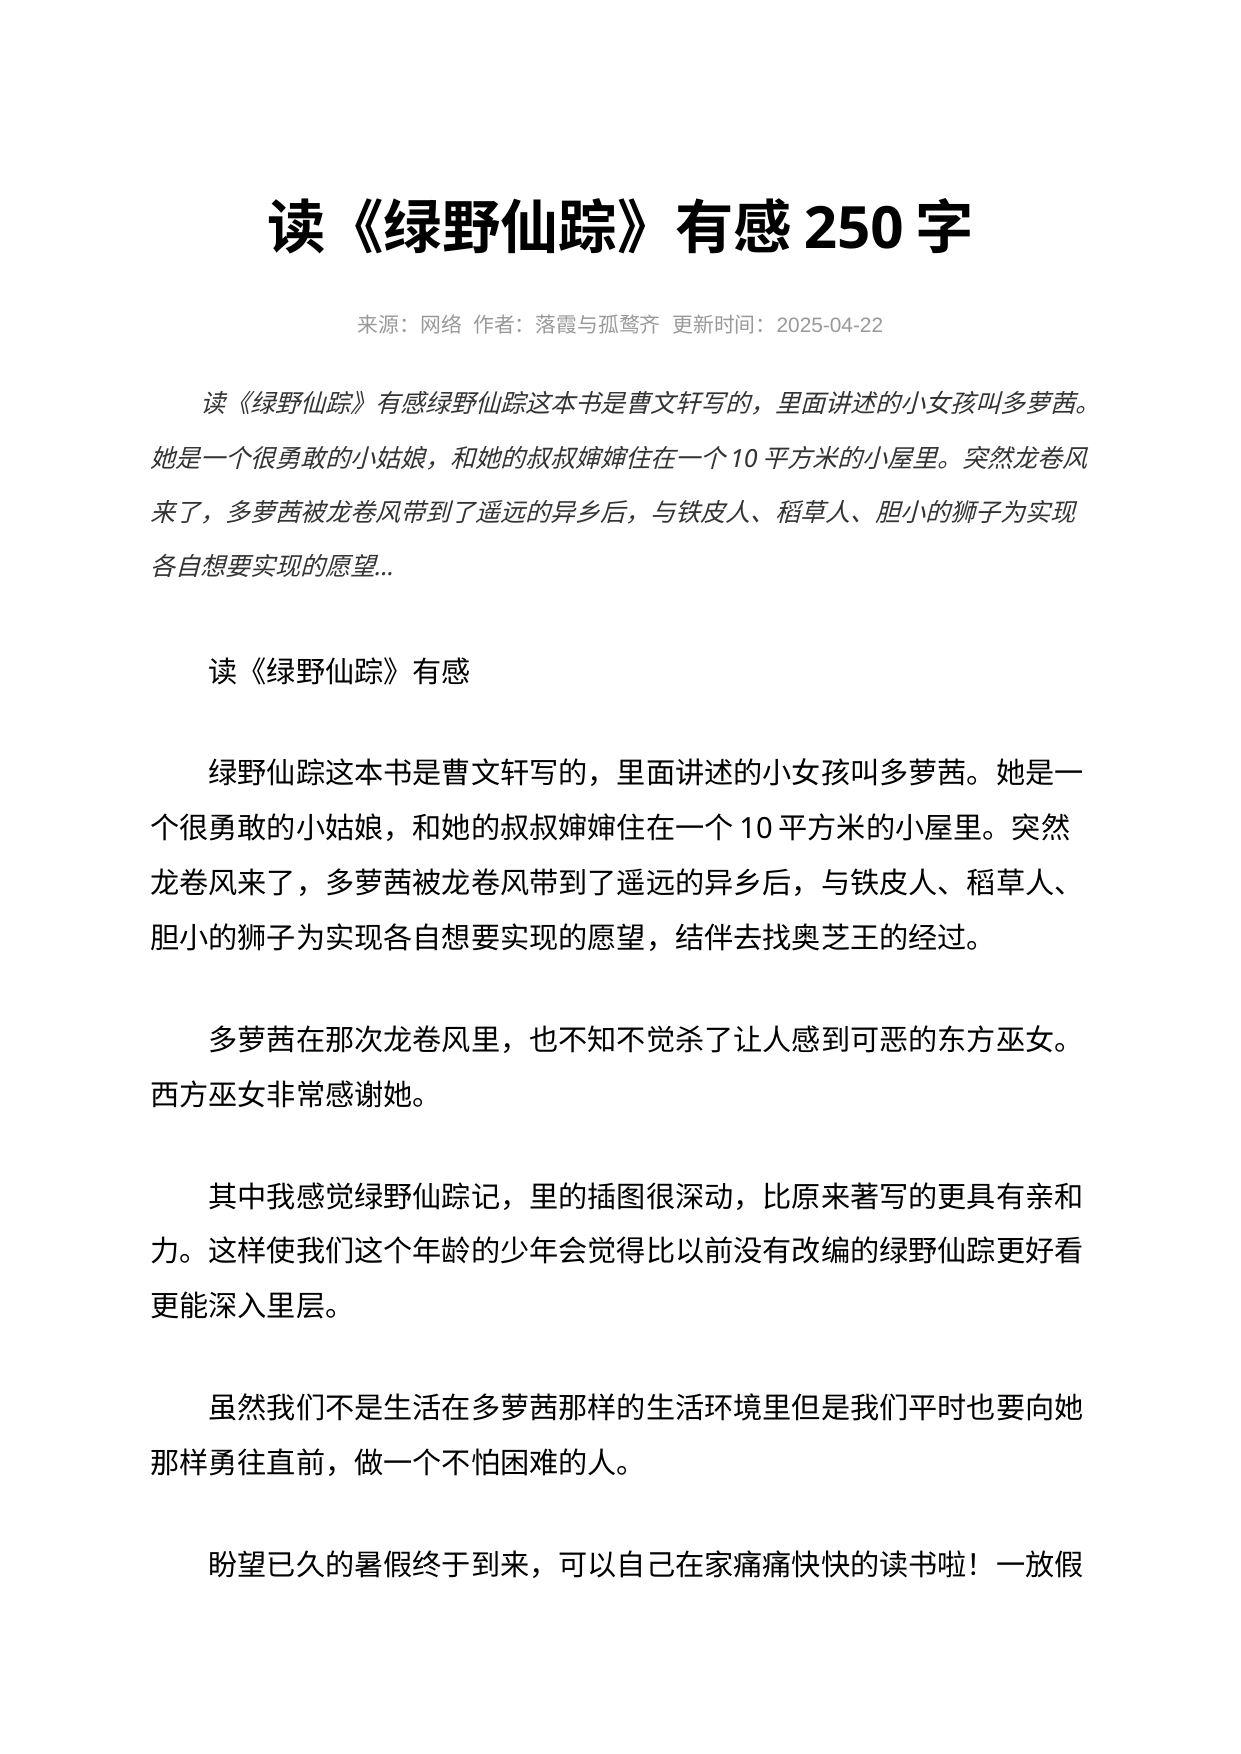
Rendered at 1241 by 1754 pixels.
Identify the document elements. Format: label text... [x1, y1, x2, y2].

text 虽然我们不是生活在多萝茜那样的生活环境里但是我们平时也要向她那样勇往直前，做一个不怕困难的人。 [150, 1385, 1090, 1482]
text 读《绿野仙踪》有感绿野仙踪这本书是曹文轩写的，里面讲述的小女孩叫多萝茜。她是一个很勇敢的小姑娘，和她的叔叔婶婶住在一个10平方米的小屋里。突然龙卷风来了，多萝茜被龙卷风带到了遥远的异乡后，与铁皮人、稻草人、胆小的狮子为实现各自想要实现的愿望... [150, 384, 1090, 583]
text 读《绿野仙踪》有感 [150, 648, 1090, 690]
text 来源：网络 作者：落霞与孤鹜齐 更新时间：2025-04-22 [150, 313, 1090, 337]
text 其中我感觉绿野仙踪记，里的插图很深动，比原来著写的更具有亲和力。这样使我们这个年龄的少年会觉得比以前没有改编的绿野仙踪更好看更能深入里层。 [150, 1173, 1090, 1325]
text 多萝茜在那次龙卷风里，也不知不觉杀了让人感到可恶的东方巫女。西方巫女非常感谢她。 [150, 1016, 1090, 1114]
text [150, 1541, 1090, 1584]
subtitle 读《绿野仙踪》有感250字 [150, 181, 1090, 266]
text 绿野仙踪这本书是曹文轩写的，里面讲述的小女孩叫多萝茜。她是一个很勇敢的小姑娘，和她的叔叔婶婶住在一个10平方米的小屋里。突然龙卷风来了，多萝茜被龙卷风带到了遥远的异乡后，与铁皮人、稻草人、胆小的狮子为实现各自想要实现的愿望，结伴去找奥芝王的经过。 [150, 750, 1090, 957]
